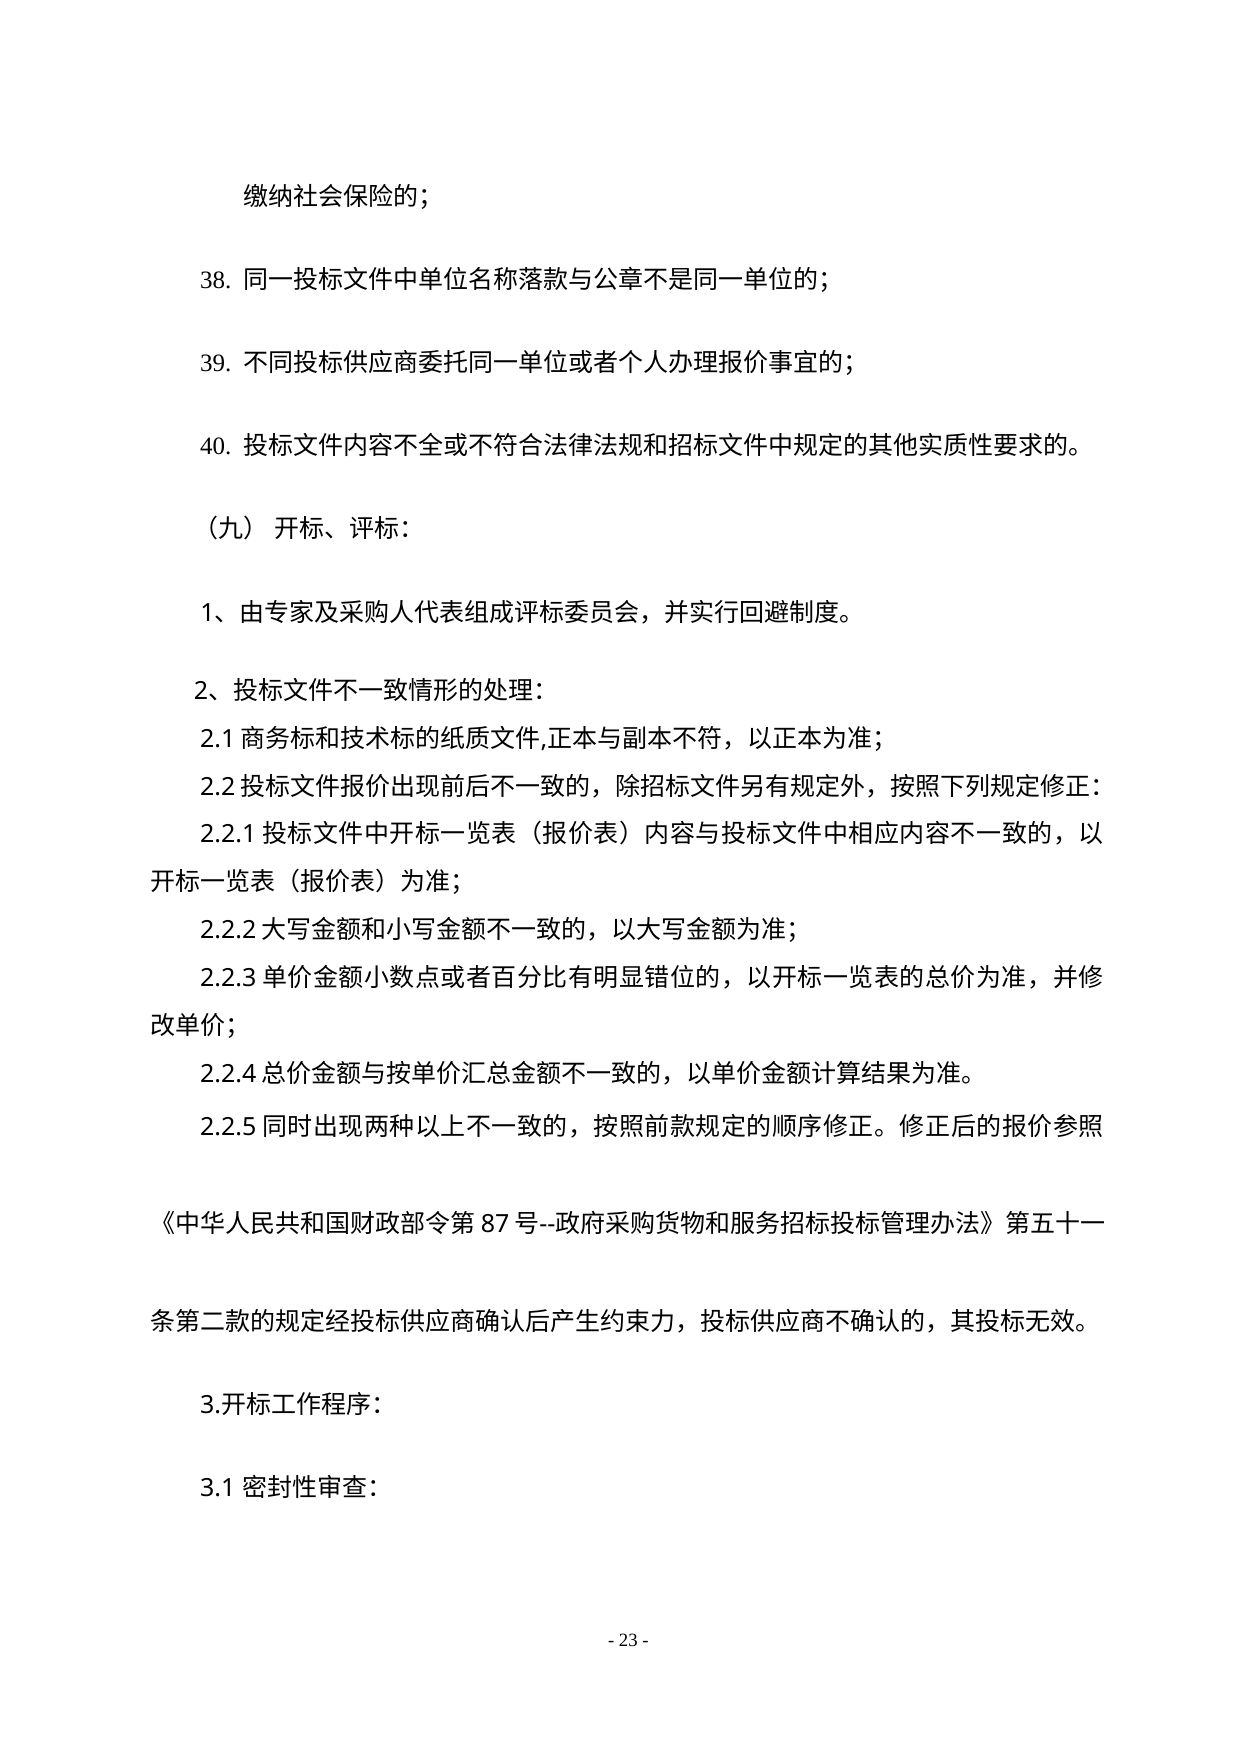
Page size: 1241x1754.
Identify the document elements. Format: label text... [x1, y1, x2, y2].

text 3.开标工作程序： [150, 1370, 1106, 1435]
list 同一投标文件中单位名称落款与公章不是同一单位的； [200, 245, 1106, 310]
text 2.2.5同时出现两种以上不一致的，按照前款规定的顺序修正。修正后的报价参照《中华人民共和国财政部令第87号--政府采购货物和服务招标投标管理办法》第五十一条第二款的规定经投标供应商确认后产生约束力，投标供应商不确认的，其投标无效。 [150, 1092, 1106, 1352]
list 不同投标供应商委托同一单位或者个人办理报价事宜的； [200, 328, 1106, 393]
text 2.1商务标和技术标的纸质文件,正本与副本不符，以正本为准； [150, 709, 1106, 757]
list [200, 162, 1106, 227]
text 3.1 密封性审查： [150, 1453, 1106, 1518]
text （九） 开标、评标： [150, 494, 1106, 559]
list 投标文件内容不全或不符合法律法规和招标文件中规定的其他实质性要求的。 [200, 411, 1106, 476]
text 1、由专家及采购人代表组成评标委员会，并实行回避制度。 [150, 578, 1106, 643]
text 2.2投标文件报价出现前后不一致的，除招标文件另有规定外，按照下列规定修正： [150, 757, 1106, 804]
text 2.2.1投标文件中开标一览表（报价表）内容与投标文件中相应内容不一致的，以开标一览表（报价表）为准； [150, 804, 1106, 900]
text 2.2.3单价金额小数点或者百分比有明显错位的，以开标一览表的总价为准，并修改单价； [150, 948, 1106, 1044]
text 2.2.4总价金额与按单价汇总金额不一致的，以单价金额计算结果为准。 [150, 1044, 1106, 1092]
text 2、投标文件不一致情形的处理： [194, 661, 1106, 709]
text 2.2.2大写金额和小写金额不一致的，以大写金额为准； [150, 900, 1106, 948]
